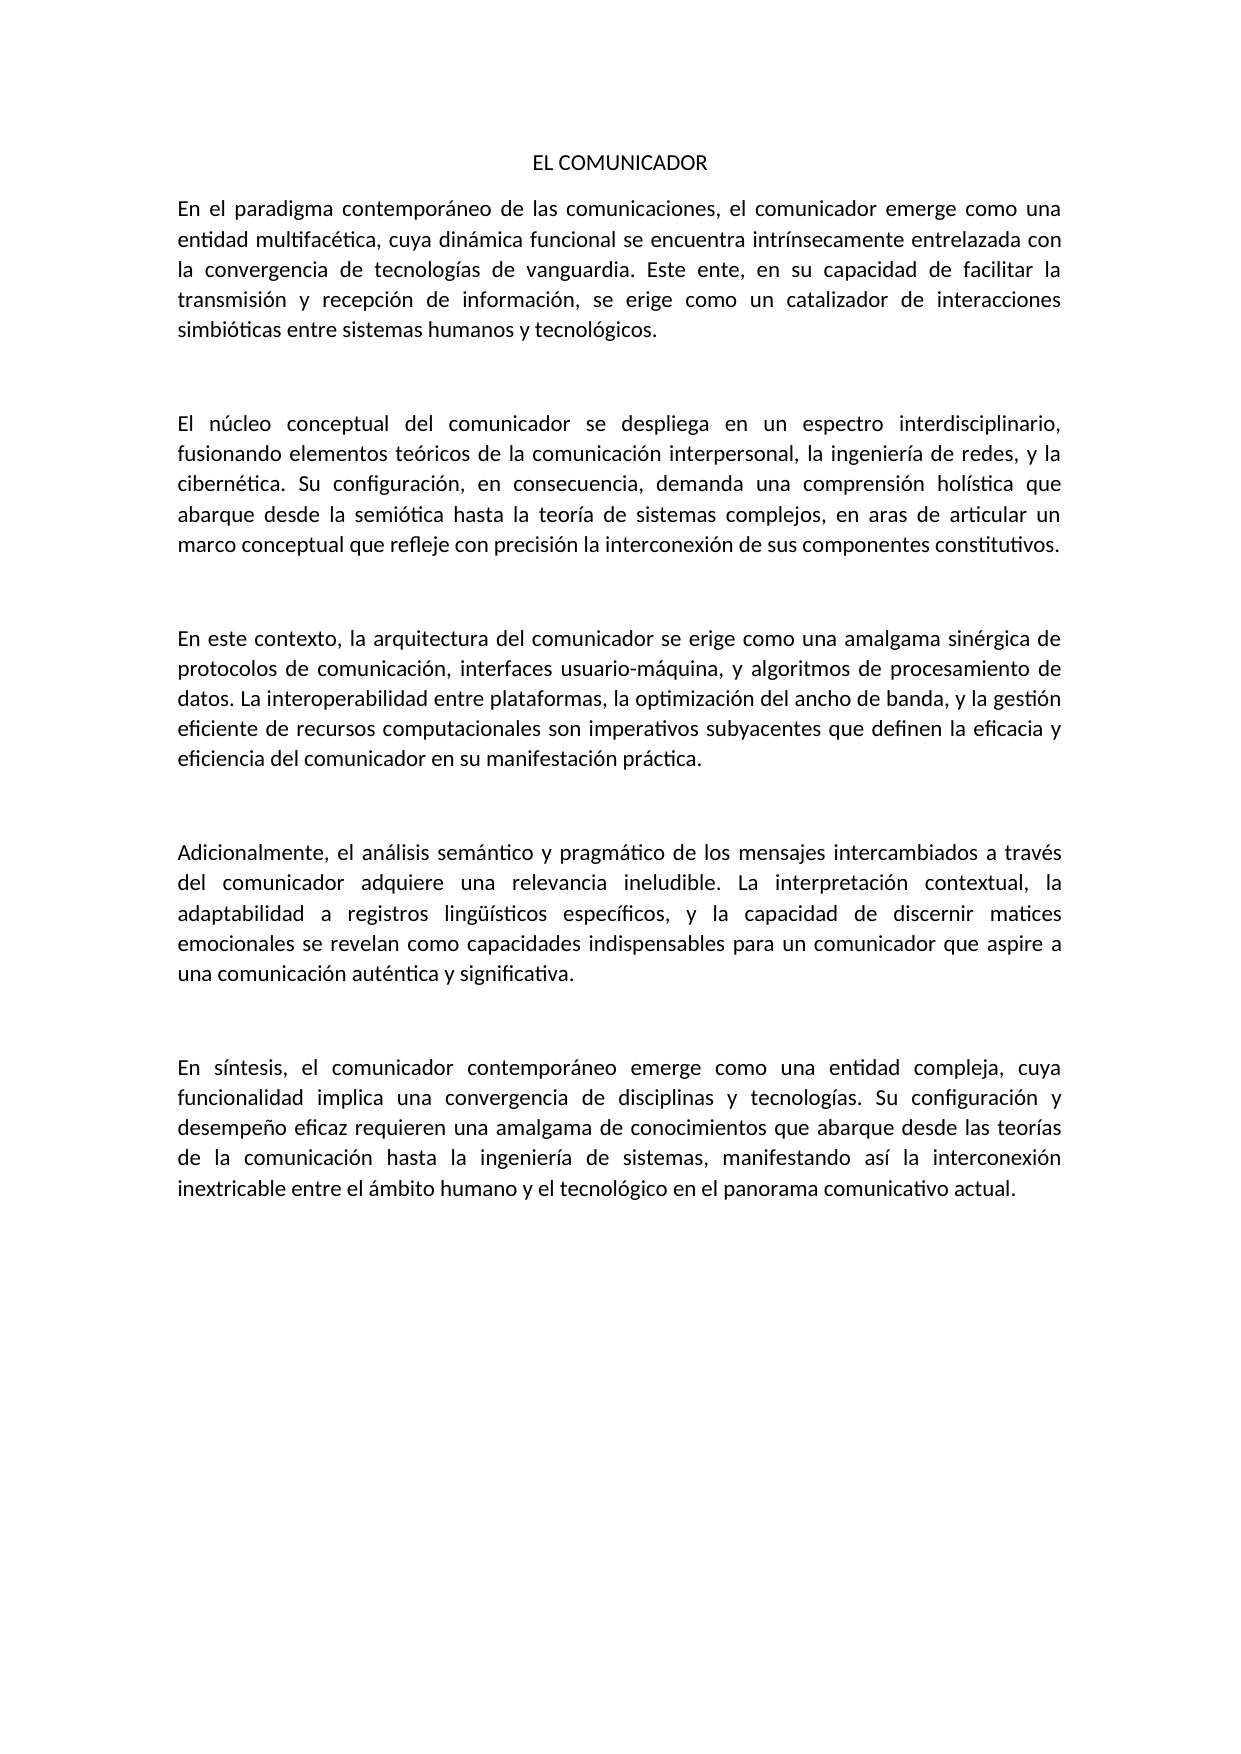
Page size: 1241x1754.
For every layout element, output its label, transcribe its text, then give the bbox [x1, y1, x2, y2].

text EL COMUNICADOR [177, 148, 1063, 176]
text En síntesis, el comunicador contemporáneo emerge como una entidad compleja, cuya funcionalidad implica una convergencia de disciplinas y tecnologías. Su configuración y desempeño eficaz requieren una amalgama de conocimientos que abarque desde las teorías de la comunicación hasta la ingeniería de sistemas, manifestando así la interconexión inextricable entre el ámbito humano y el tecnológico en el panorama comunicativo actual. [177, 1053, 1063, 1202]
text En el paradigma contemporáneo de las comunicaciones, el comunicador emerge como una entidad multifacética, cuya dinámica funcional se encuentra intrínsecamente entrelazada con la convergencia de tecnologías de vanguardia. Este ente, en su capacidad de facilitar la transmisión y recepción de información, se erige como un catalizador de interacciones simbióticas entre sistemas humanos y tecnológicos. [177, 194, 1063, 343]
text Adicionalmente, el análisis semántico y pragmático de los mensajes intercambiados a través del comunicador adquiere una relevancia ineludible. La interpretación contextual, la adaptabilidad a registros lingüísticos específicos, y la capacidad de discernir matices emocionales se revelan como capacidades indispensables para un comunicador que aspire a una comunicación auténtica y significativa. [177, 838, 1063, 987]
text El núcleo conceptual del comunicador se despliega en un espectro interdisciplinario, fusionando elementos teóricos de la comunicación interpersonal, la ingeniería de redes, y la cibernética. Su configuración, en consecuencia, demanda una comprensión holística que abarque desde la semiótica hasta la teoría de sistemas complejos, en aras de articular un marco conceptual que refleje con precisión la interconexión de sus componentes constitutivos. [177, 409, 1063, 558]
text En este contexto, la arquitectura del comunicador se erige como una amalgama sinérgica de protocolos de comunicación, interfaces usuario-máquina, y algoritmos de procesamiento de datos. La interoperabilidad entre plataformas, la optimización del ancho de banda, y la gestión eficiente de recursos computacionales son imperativos subyacentes que definen la eficacia y eficiencia del comunicador en su manifestación práctica. [177, 624, 1063, 772]
